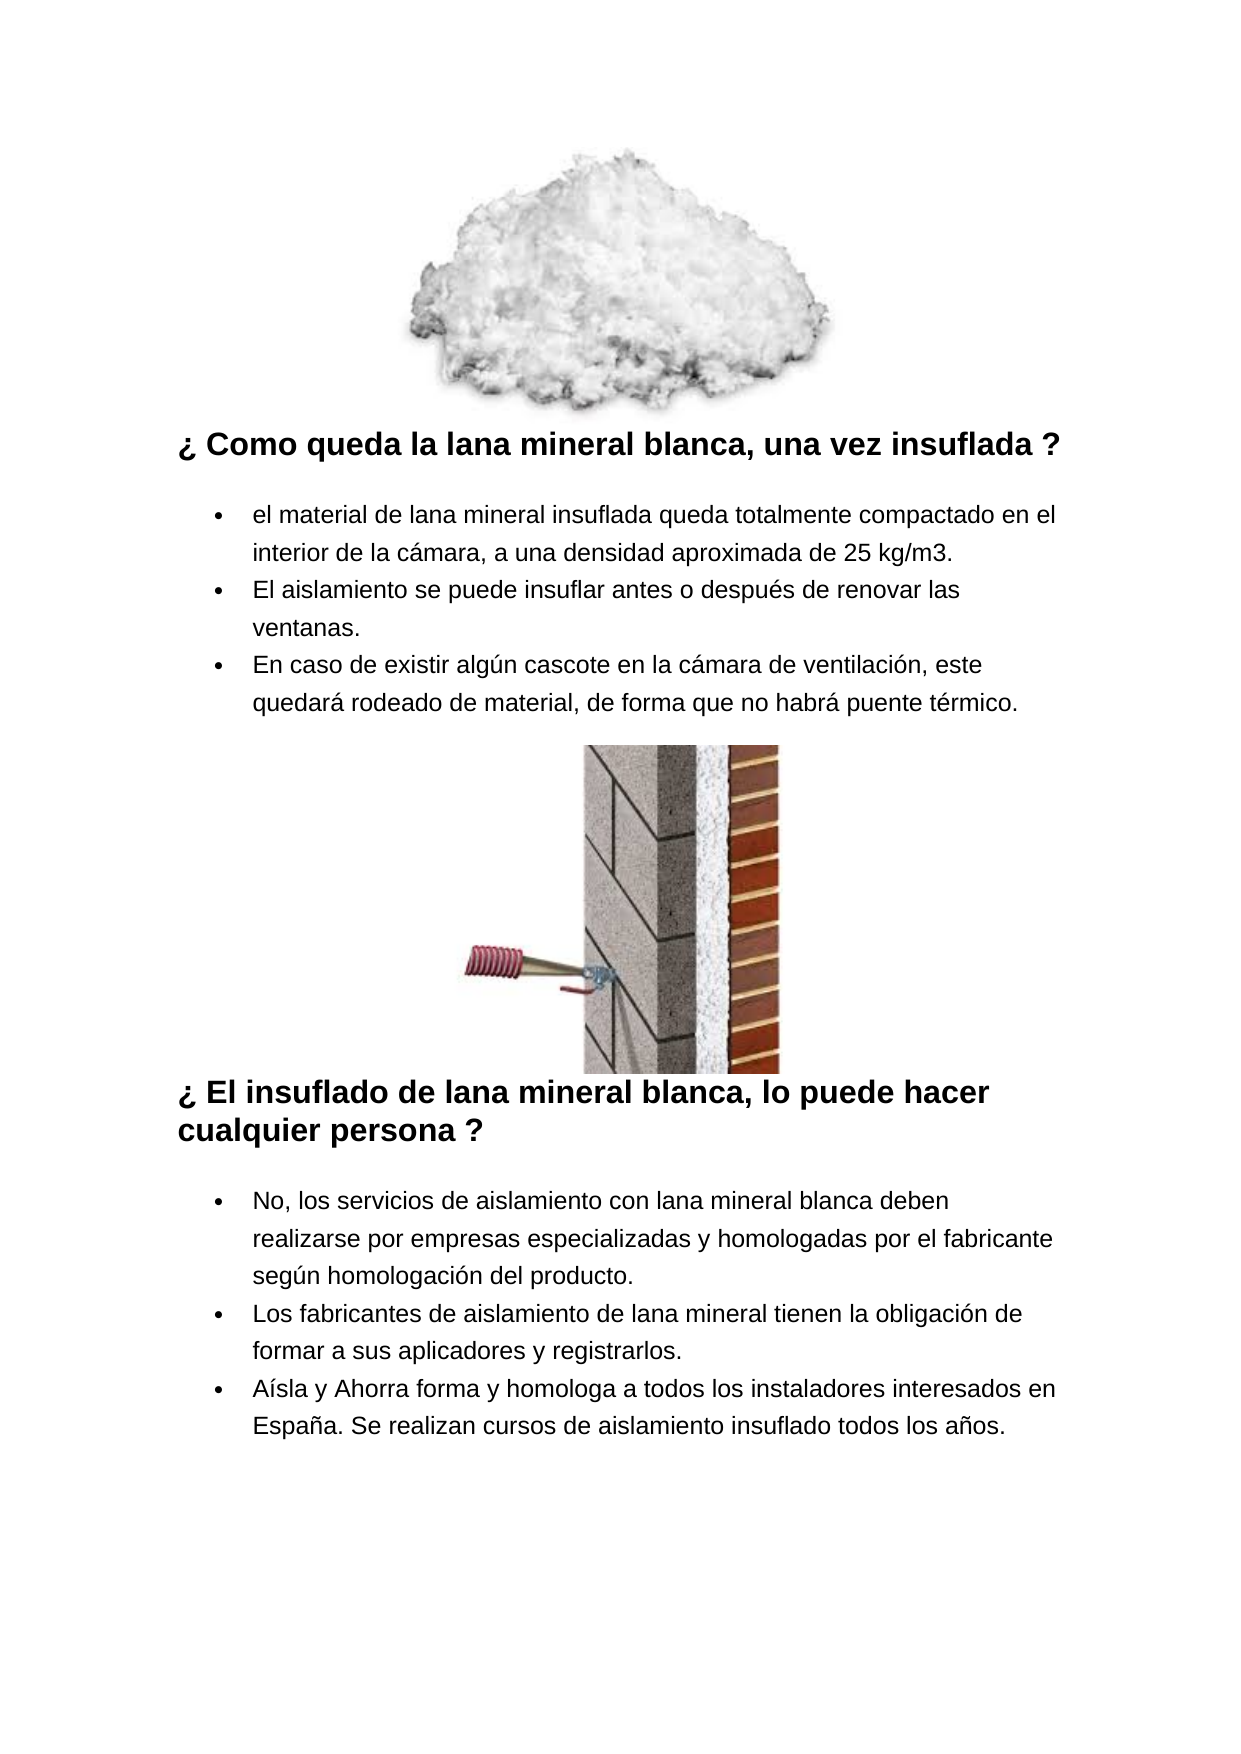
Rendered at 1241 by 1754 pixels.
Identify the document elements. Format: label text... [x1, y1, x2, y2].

list No, los servicios de aislamiento con lana mineral blanca deben realizarse por empresas especializadas y homologadas por el fabricante según homologación del producto. [215, 1177, 1063, 1290]
list El aislamiento se puede insuflar antes o después de renovar las ventanas. [215, 566, 1063, 641]
list Aísla y Ahorra forma y homologa a todos los instaladores interesados en España. Se realizan cursos de aislamiento insuflado todos los años. [215, 1365, 1063, 1440]
list Los fabricantes de aislamiento de lana mineral tienen la obligación de formar a sus aplicadores y registrarlos. [215, 1290, 1063, 1365]
text ¿ El insuflado de lana mineral blanca, lo puede hacer cualquier persona ? [177, 1073, 1063, 1148]
picture [397, 147, 843, 425]
list el material de lana mineral insuflada queda totalmente compactado en el interior de la cámara, a una densidad aproximada de 25 kg/m3. [215, 491, 1063, 566]
text ¿ Como queda la lana mineral blanca, una vez insuflada ? [177, 425, 1063, 462]
list En caso de existir algún cascote en la cámara de ventilación, este quedará rodeado de material, de forma que no habrá puente térmico. [215, 641, 1063, 716]
picture [432, 745, 808, 1074]
